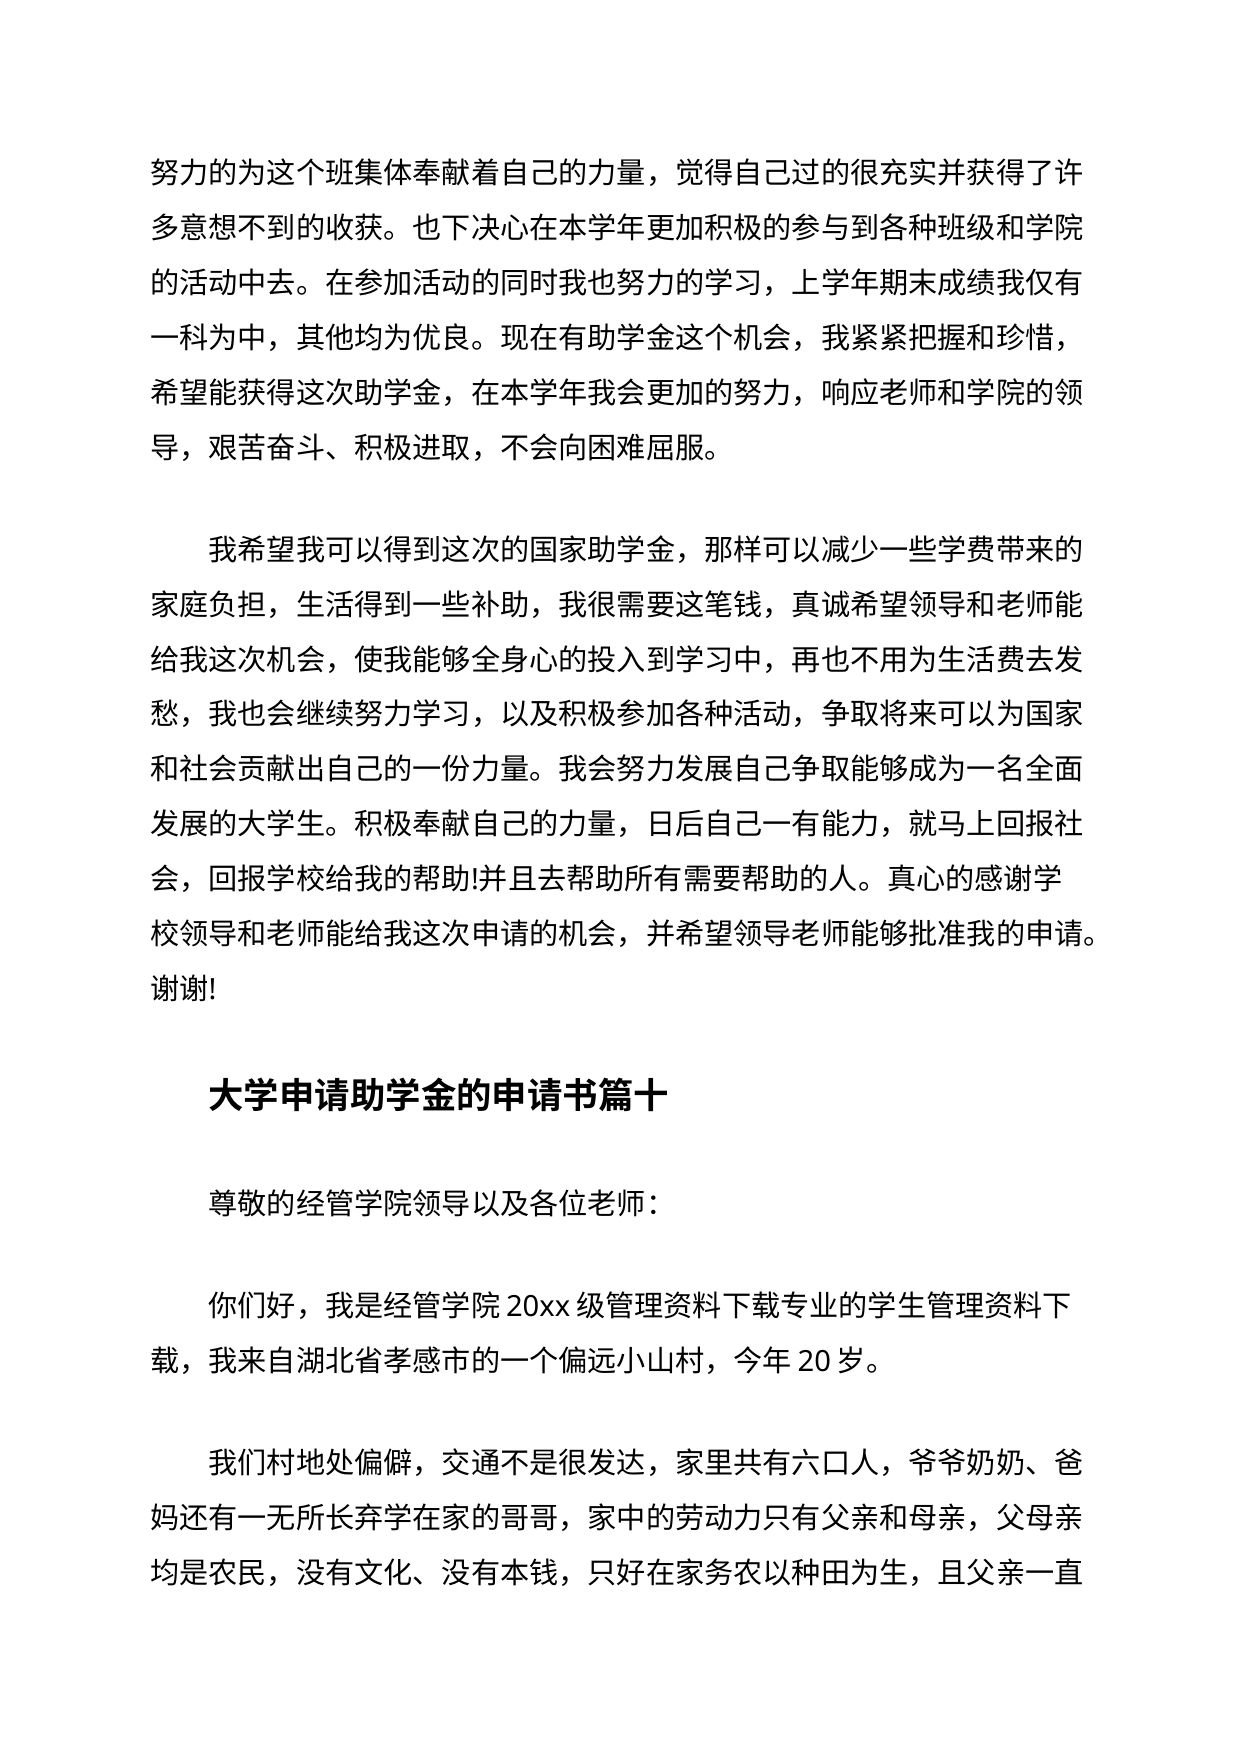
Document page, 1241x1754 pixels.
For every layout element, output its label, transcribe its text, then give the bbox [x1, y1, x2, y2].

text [150, 150, 1090, 467]
text 我希望我可以得到这次的国家助学金，那样可以减少一些学费带来的家庭负担，生活得到一些补助，我很需要这笔钱，真诚希望领导和老师能给我这次机会，使我能够全身心的投入到学习中，再也不用为生活费去发愁，我也会继续努力学习，以及积极参加各种活动，争取将来可以为国家和社会贡献出自己的一份力量。我会努力发展自己争取能够成为一名全面发展的大学生。积极奉献自己的力量，日后自己一有能力，就马上回报社会，回报学校给我的帮助!并且去帮助所有需要帮助的人。真心的感谢学校领导和老师能给我这次申请的机会，并希望领导老师能够批准我的申请。谢谢! [150, 526, 1090, 1008]
text 大学申请助学金的申请书篇十 [150, 1067, 1090, 1119]
text 你们好，我是经管学院20xx级管理资料下载专业的学生管理资料下载，我来自湖北省孝感市的一个偏远小山村，今年20岁。 [150, 1283, 1090, 1380]
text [150, 1440, 1090, 1592]
text 尊敬的经管学院领导以及各位老师： [150, 1181, 1090, 1223]
